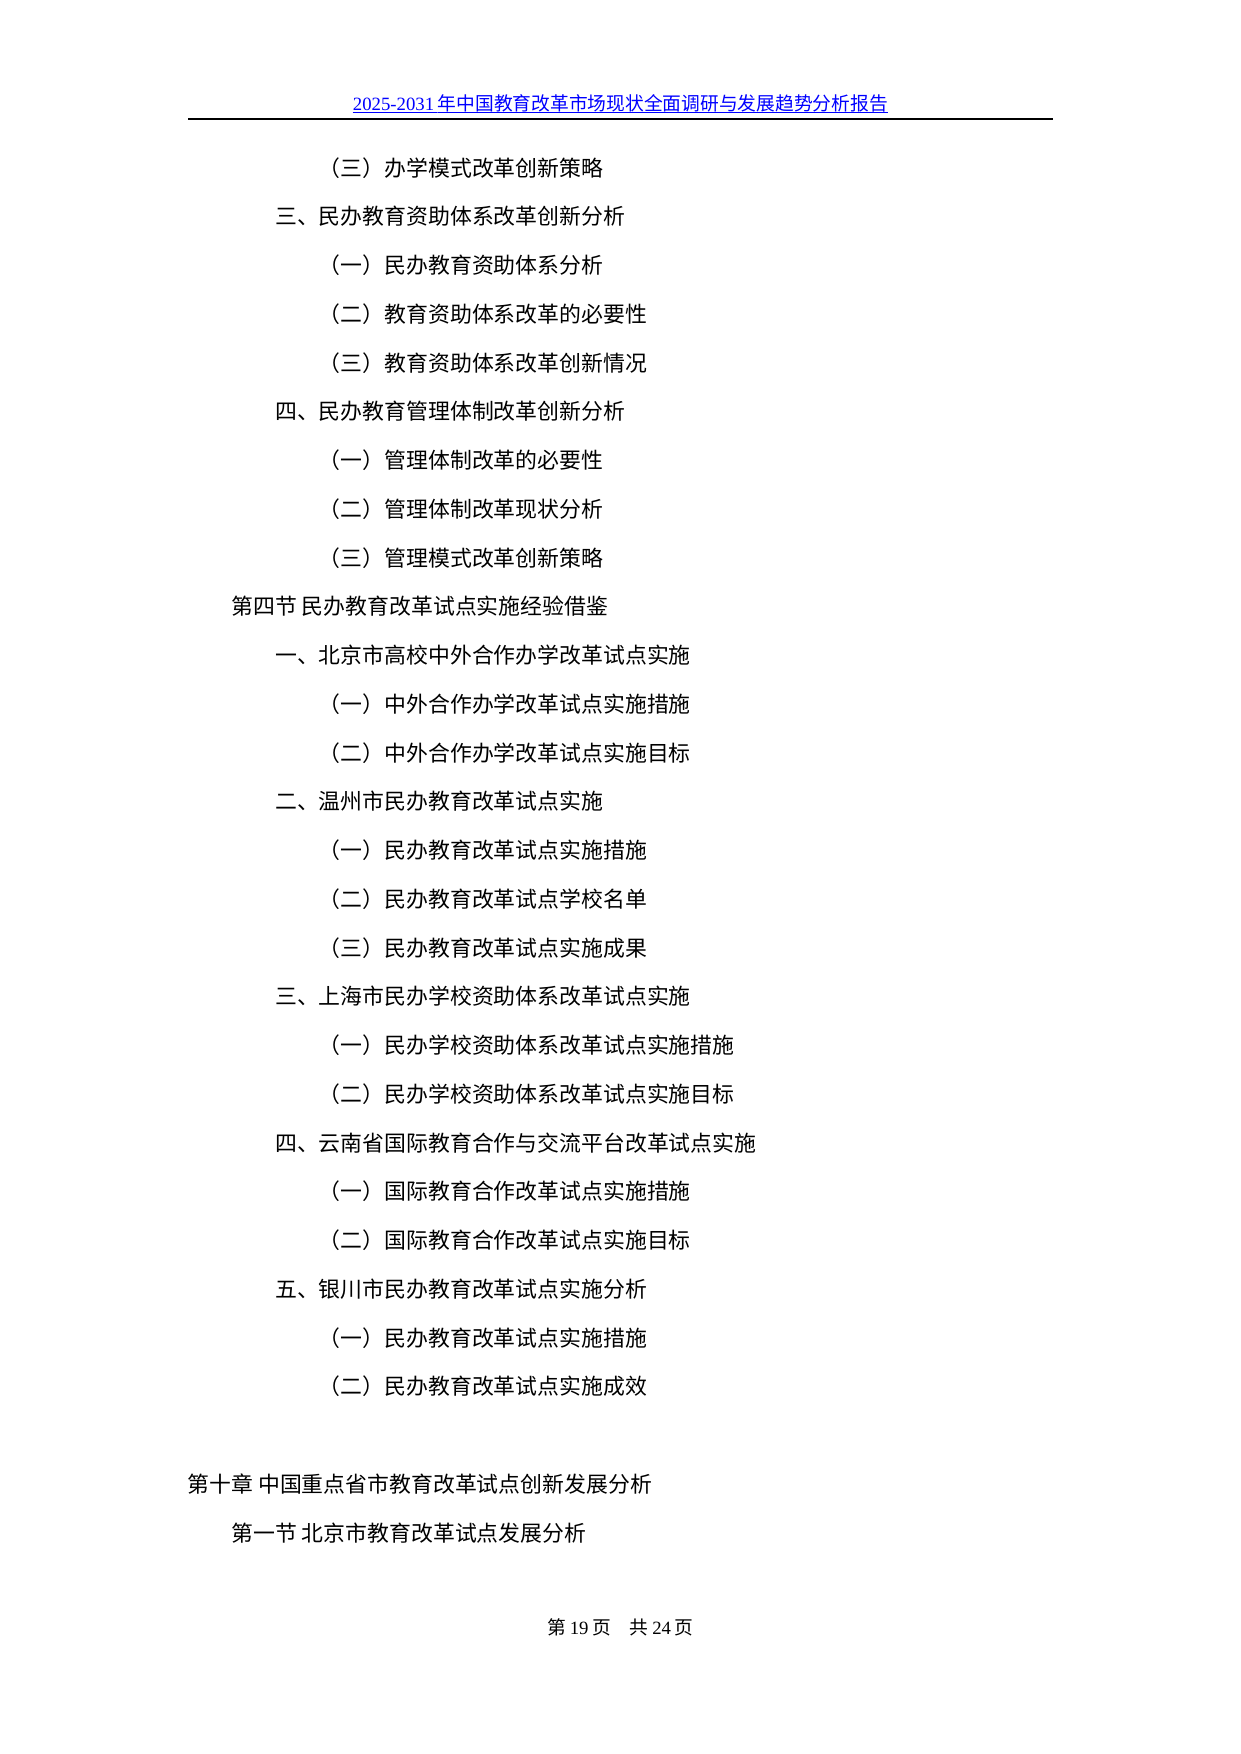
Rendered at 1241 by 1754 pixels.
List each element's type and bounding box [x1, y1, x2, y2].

text [187, 150, 1053, 1548]
